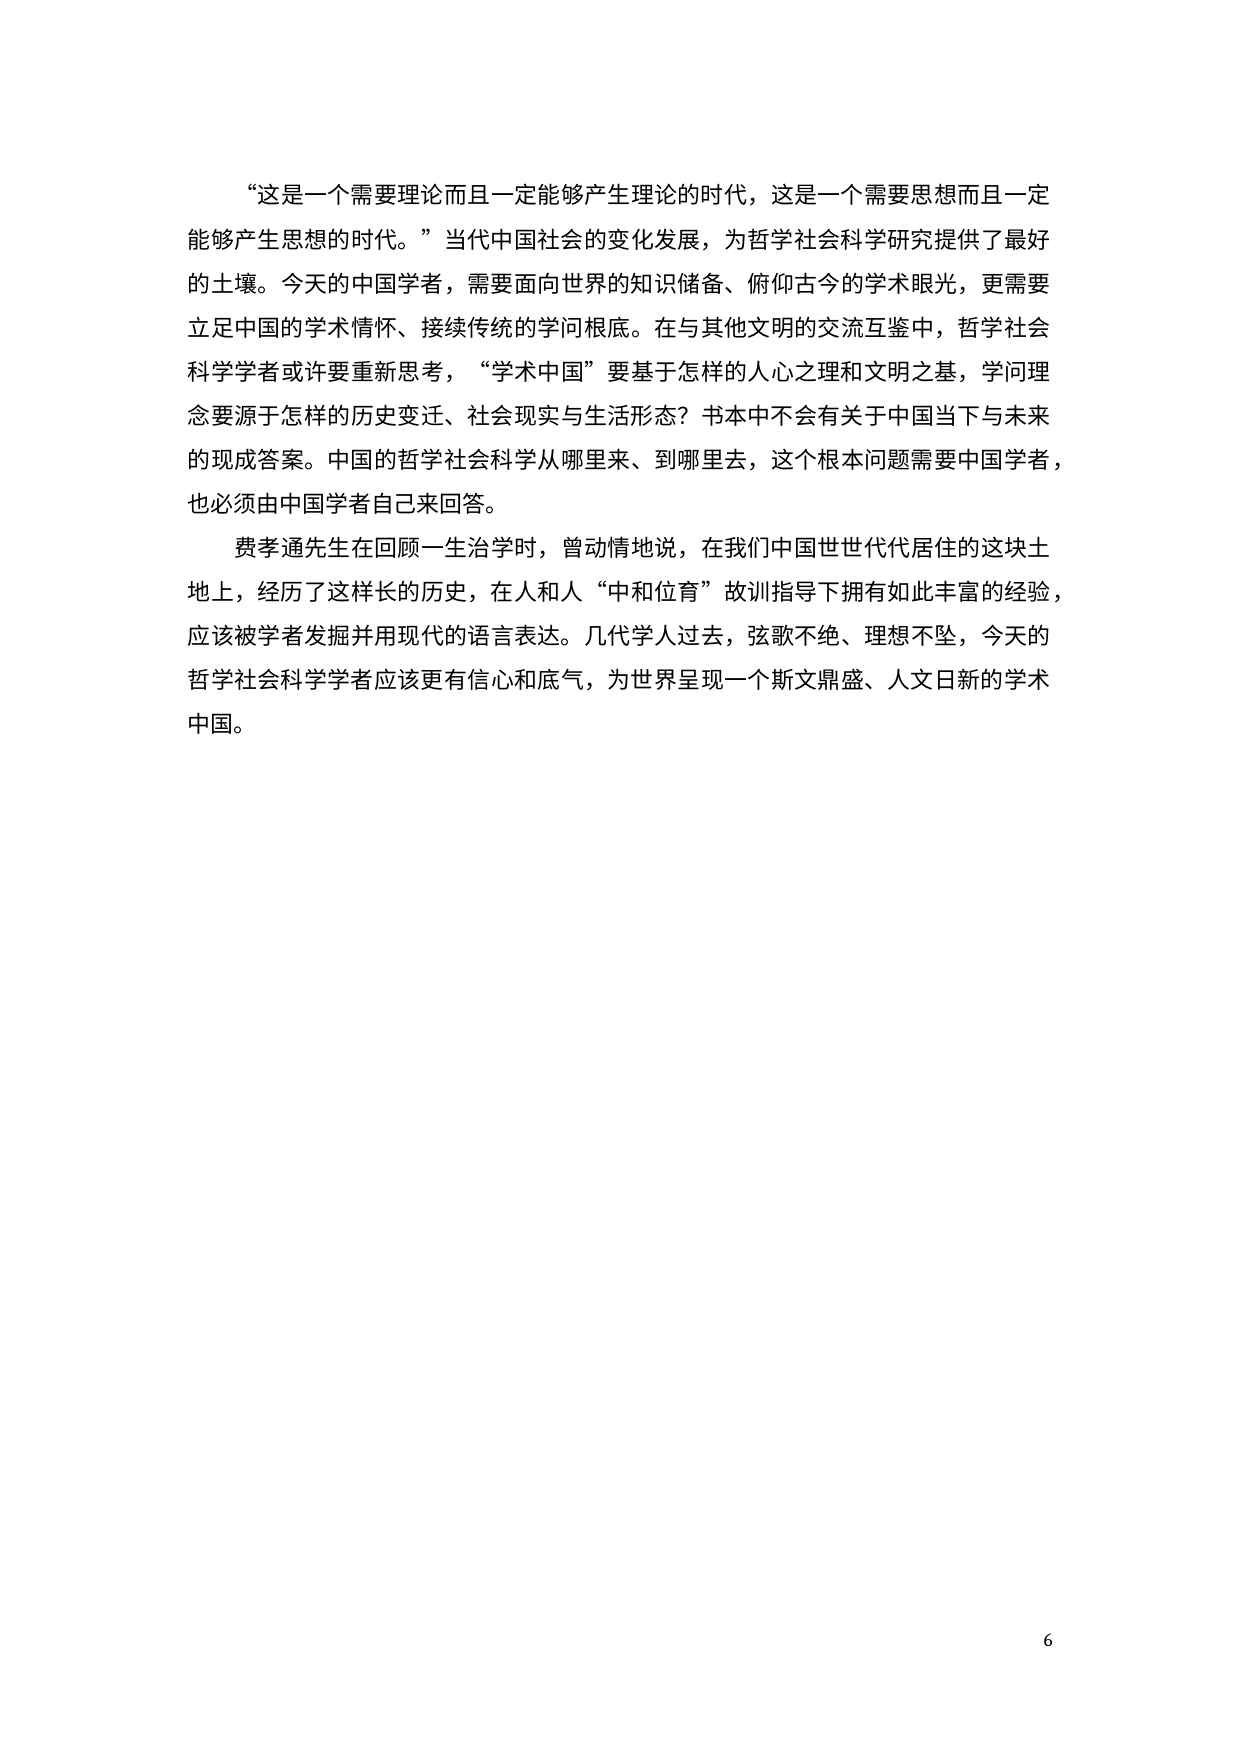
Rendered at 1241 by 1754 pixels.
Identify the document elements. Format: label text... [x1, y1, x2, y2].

text “这是一个需要理论而且一定能够产生理论的时代，这是一个需要思想而且一定能够产生思想的时代。”当代中国社会的变化发展，为哲学社会科学研究提供了最好的土壤。今天的中国学者，需要面向世界的知识储备、俯仰古今的学术眼光，更需要立足中国的学术情怀、接续传统的学问根底。在与其他文明的交流互鉴中，哲学社会科学学者或许要重新思考，“学术中国”要基于怎样的人心之理和文明之基，学问理念要源于怎样的历史变迁、社会现实与生活形态？书本中不会有关于中国当下与未来的现成答案。中国的哲学社会科学从哪里来、到哪里去，这个根本问题需要中国学者，也必须由中国学者自己来回答。 [187, 172, 1053, 524]
text 费孝通先生在回顾一生治学时，曾动情地说，在我们中国世世代代居住的这块土地上，经历了这样长的历史，在人和人“中和位育”故训指导下拥有如此丰富的经验，应该被学者发掘并用现代的语言表达。几代学人过去，弦歌不绝、理想不坠，今天的哲学社会科学学者应该更有信心和底气，为世界呈现一个斯文鼎盛、人文日新的学术中国。 [187, 524, 1053, 745]
